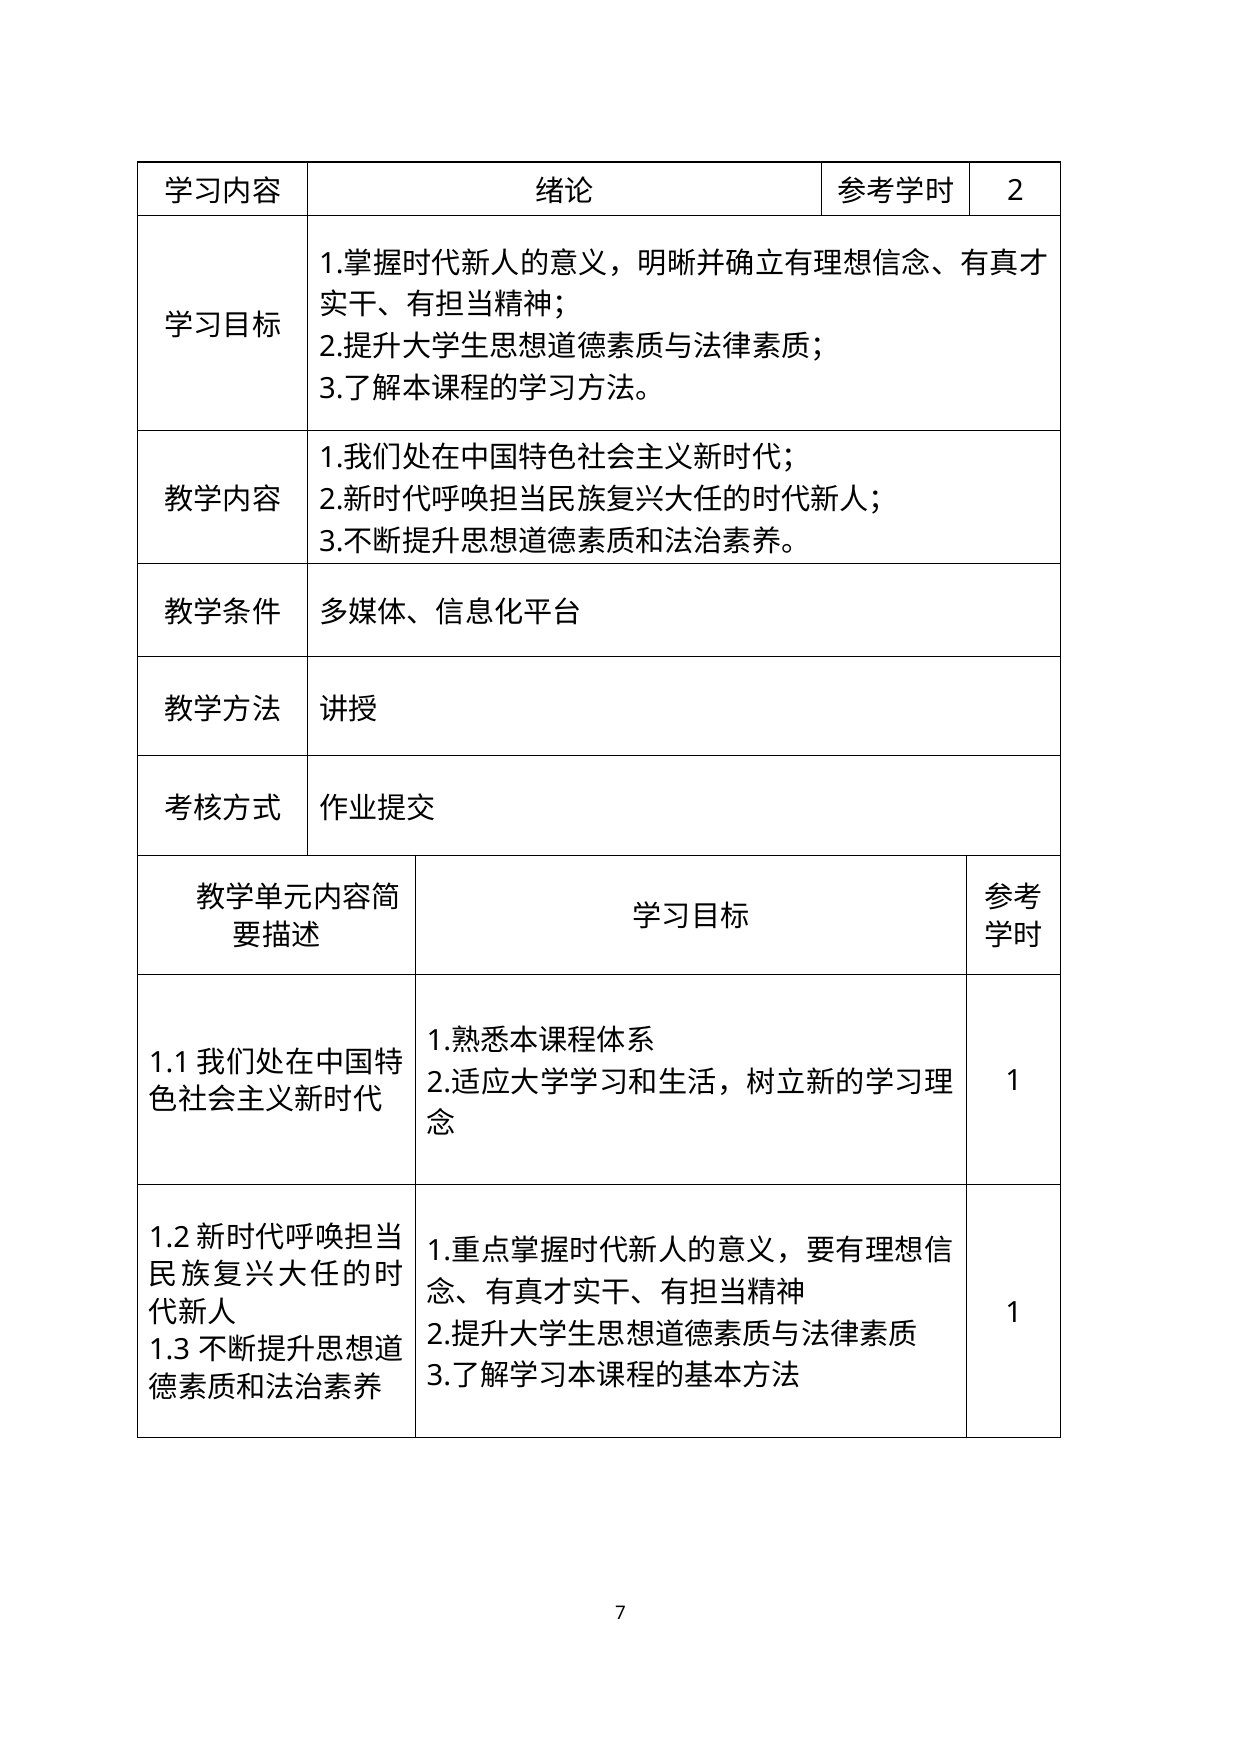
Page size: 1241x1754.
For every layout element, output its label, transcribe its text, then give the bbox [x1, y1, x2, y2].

table_cell 1.掌握时代新人的意义，明晰并确立有理想信念、有真才实干、有担当精神； 2.提升大学生思想道德素质与法律素质； 3.了解本课程的学习方法。 [308, 216, 1060, 430]
table_header 参考学时 [822, 163, 969, 215]
table_cell 作业提交 [308, 756, 1060, 854]
table_cell 1.熟悉本课程体系 2.适应大学学习和生活，树立新的学习理念 [416, 975, 966, 1184]
table_cell 1.1我们处在中国特色社会主义新时代 [138, 975, 415, 1184]
table_cell 学习目标 [416, 856, 966, 974]
table_cell 学习目标 [138, 216, 307, 430]
table_cell 考核方式 [138, 756, 307, 854]
table_cell 教学条件 [138, 564, 307, 656]
table_cell 参考 学时 [967, 856, 1060, 974]
table_cell 1.重点掌握时代新人的意义，要有理想信念、有真才实干、有担当精神 2.提升大学生思想道德素质与法律素质 3.了解学习本课程的基本方法 [416, 1185, 966, 1437]
table_cell 1.2新时代呼唤担当民族复兴大任的时代新人 1.3 不断提升思想道德素质和法治素养 [138, 1185, 415, 1437]
table_cell 教学单元内容简要描述 [138, 856, 415, 974]
table_header 2 [970, 163, 1060, 215]
table_cell 教学内容 [138, 431, 307, 562]
table_cell 1 [967, 1185, 1060, 1437]
table_cell 讲授 [308, 657, 1060, 755]
table_cell 1.我们处在中国特色社会主义新时代； 2.新时代呼唤担当民族复兴大任的时代新人； 3.不断提升思想道德素质和法治素养。 [308, 431, 1060, 562]
table_cell 1 [967, 975, 1060, 1184]
table_cell 多媒体、信息化平台 [308, 564, 1060, 656]
table_cell 教学方法 [138, 657, 307, 755]
table_header 学习内容 [138, 163, 307, 215]
table_header 绪论 [308, 163, 821, 215]
